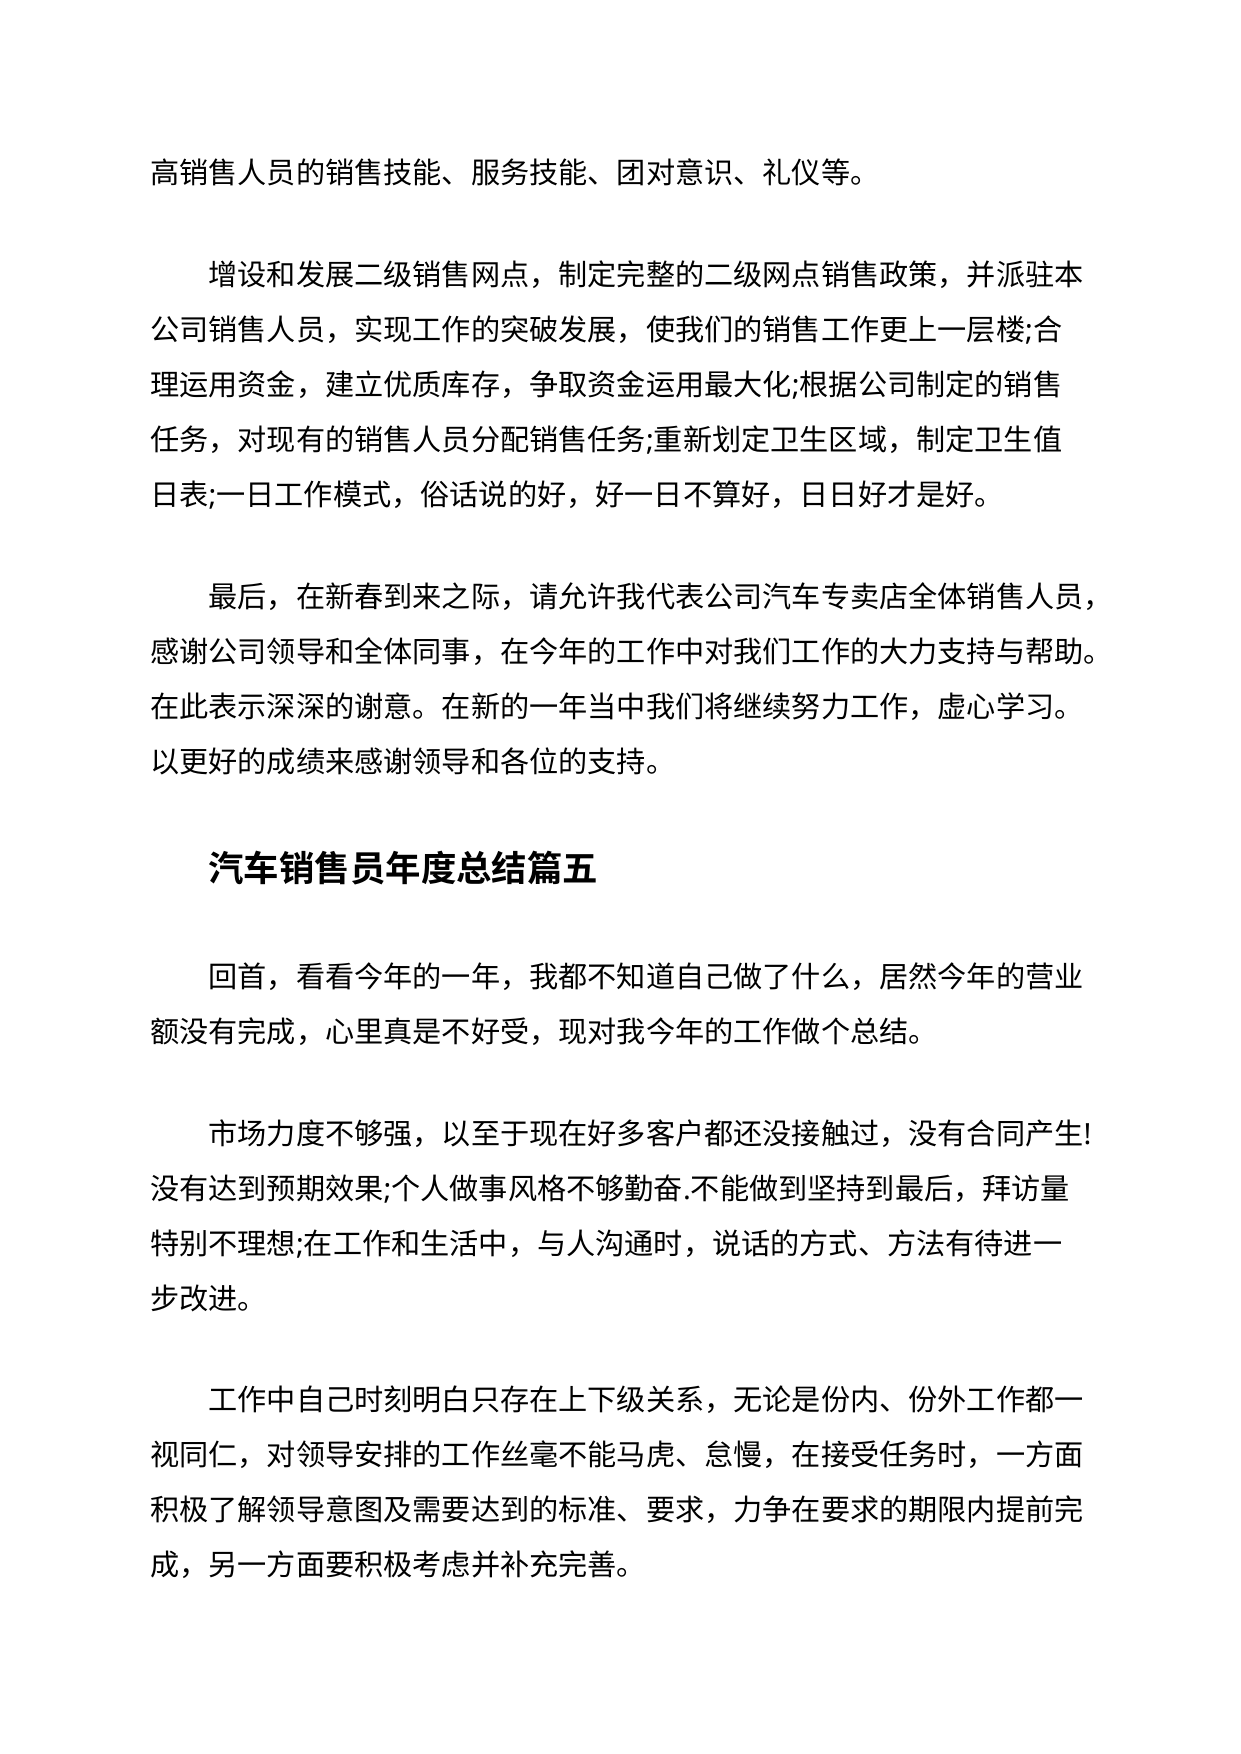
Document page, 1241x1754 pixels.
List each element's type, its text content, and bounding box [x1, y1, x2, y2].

text 回首，看看今年的一年，我都不知道自己做了什么，居然今年的营业额没有完成，心里真是不好受，现对我今年的工作做个总结。 [150, 953, 1090, 1051]
text 最后，在新春到来之际，请允许我代表公司汽车专卖店全体销售人员，感谢公司领导和全体同事，在今年的工作中对我们工作的大力支持与帮助。在此表示深深的谢意。在新的一年当中我们将继续努力工作，虚心学习。以更好的成绩来感谢领导和各位的支持。 [150, 574, 1090, 781]
text 汽车销售员年度总结篇五 [150, 840, 1090, 891]
text 工作中自己时刻明白只存在上下级关系，无论是份内、份外工作都一视同仁，对领导安排的工作丝毫不能马虎、怠慢，在接受任务时，一方面积极了解领导意图及需要达到的标准、要求，力争在要求的期限内提前完成，另一方面要积极考虑并补充完善。 [150, 1377, 1090, 1584]
text 增设和发展二级销售网点，制定完整的二级网点销售政策，并派驻本公司销售人员，实现工作的突破发展，使我们的销售工作更上一层楼;合理运用资金，建立优质库存，争取资金运用最大化;根据公司制定的销售任务，对现有的销售人员分配销售任务;重新划定卫生区域，制定卫生值日表;一日工作模式，俗话说的好，好一日不算好，日日好才是好。 [150, 252, 1090, 514]
text 市场力度不够强，以至于现在好多客户都还没接触过，没有合同产生!没有达到预期效果;个人做事风格不够勤奋.不能做到坚持到最后，拜访量特别不理想;在工作和生活中，与人沟通时，说话的方式、方法有待进一步改进。 [150, 1110, 1090, 1317]
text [150, 150, 1090, 192]
